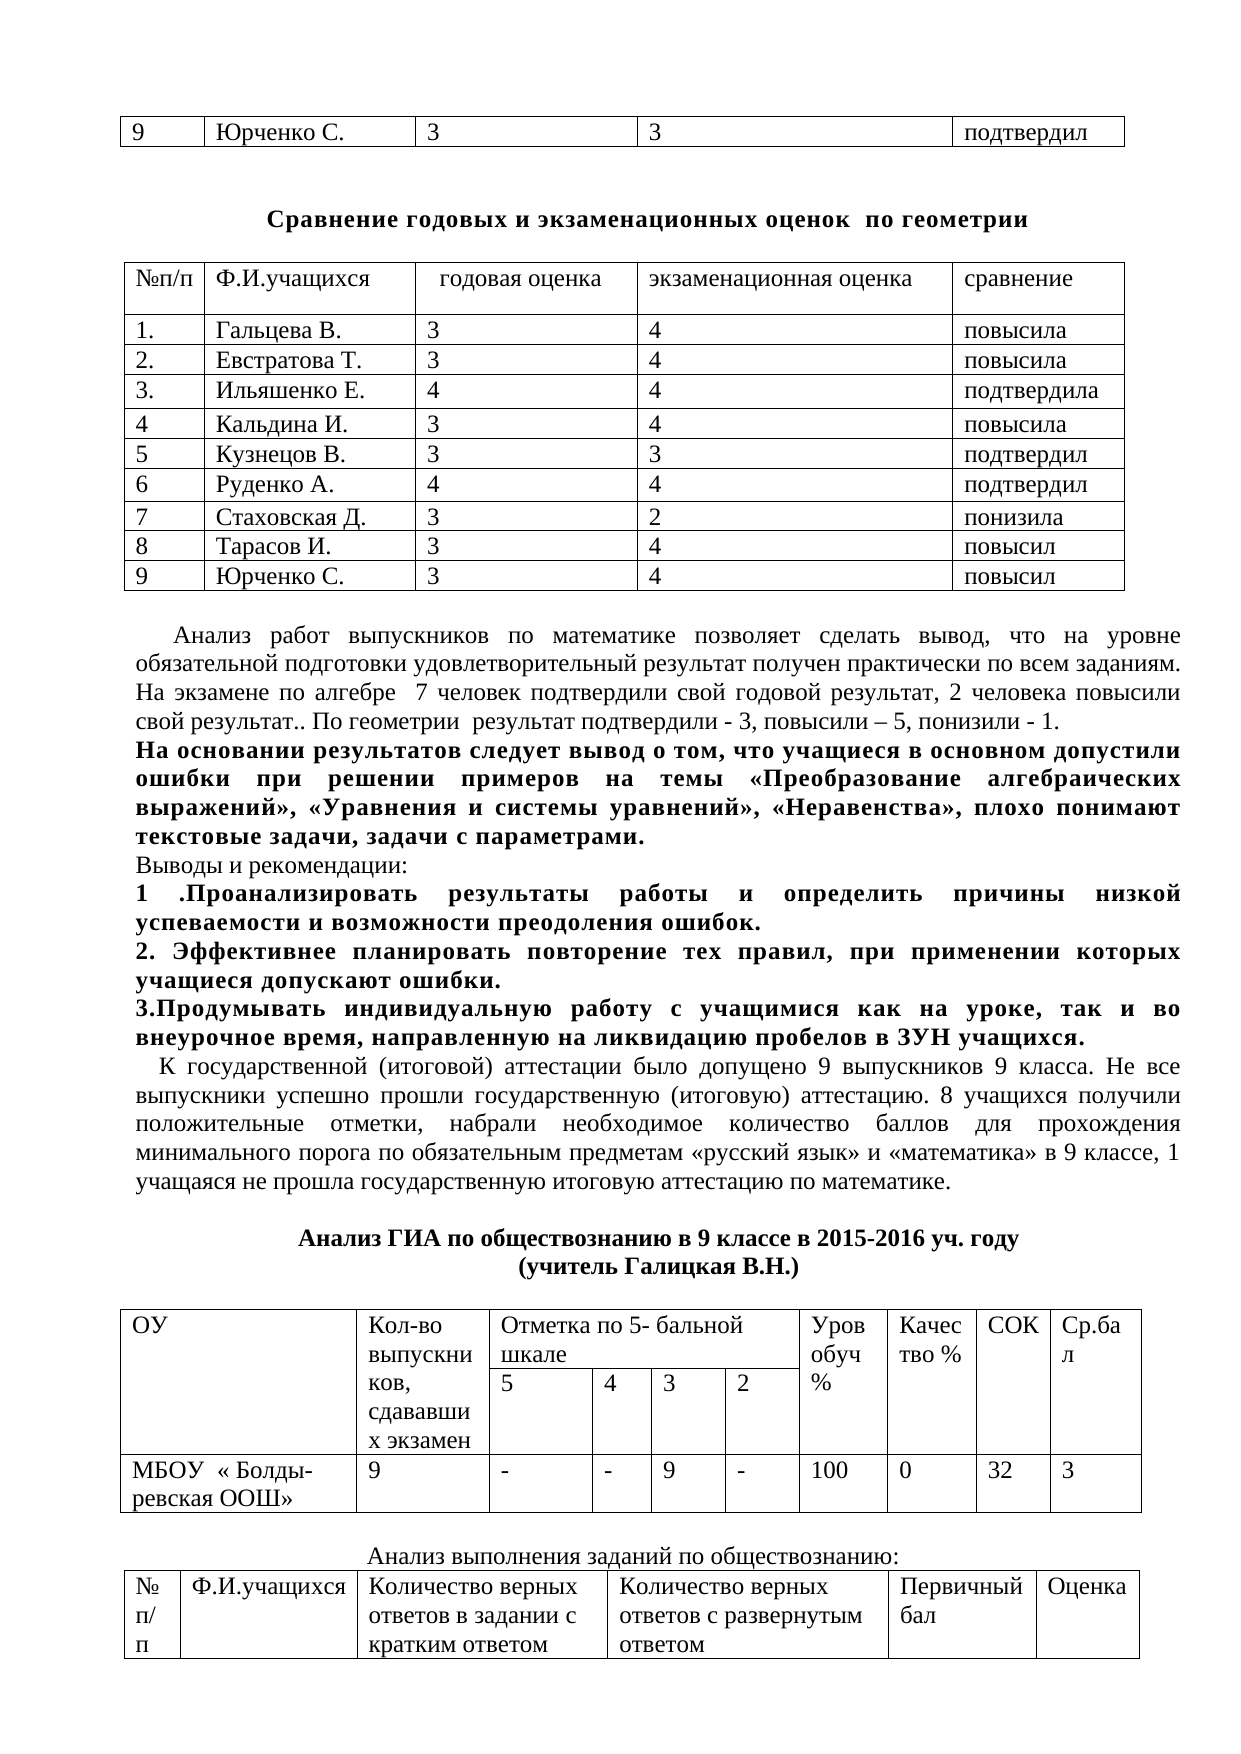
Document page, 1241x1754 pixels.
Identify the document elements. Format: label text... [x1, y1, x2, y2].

table_cell 6 [125, 469, 204, 501]
text Анализ ГИА по обществознанию в 9 классе в 2015-2016 уч. году [135, 1223, 1182, 1251]
table_cell Кузнецов В. [205, 439, 415, 468]
table_cell - [593, 1455, 651, 1512]
table_cell подтвердил [953, 117, 1124, 146]
table_header Оценка [1037, 1571, 1139, 1657]
table_header Первичный бал [889, 1571, 1036, 1657]
table_cell подтвердил [953, 439, 1124, 468]
table_cell 3 [416, 345, 637, 374]
text (учитель Галицкая В.Н.) [135, 1251, 1182, 1280]
table_cell 4 [638, 561, 952, 590]
table_cell 3 [416, 531, 637, 560]
text Выводы и рекомендации: [135, 850, 1182, 878]
table_cell повысил [953, 561, 1124, 590]
text 3.Продумывать индивидуальную работу с учащимися как на уроке, так и во внеурочное время, направленную на ликвидацию пробелов в ЗУН учащихся. [135, 993, 1182, 1051]
table_header СОК [977, 1310, 1050, 1454]
table_cell 3 [416, 561, 637, 590]
table_header Ср.бал [1051, 1310, 1141, 1454]
table_cell понизила [953, 502, 1124, 530]
table_header Количество верных ответов в задании с кратким ответом [358, 1571, 607, 1657]
table_cell Руденко А. [205, 469, 415, 501]
table_cell 4 [125, 409, 204, 438]
table_cell 2. [125, 345, 204, 374]
table_cell 3 [1051, 1455, 1141, 1512]
table_header Ф.И.учащихся [205, 263, 415, 314]
table_cell 1. [125, 315, 204, 344]
table_header Ф.И.учащихся [181, 1571, 357, 1657]
table_header Отметка по 5- бальной шкале [490, 1310, 799, 1367]
table_cell 4 [638, 375, 952, 408]
table_cell МБОУ « Болды-ревская ООШ» [121, 1455, 356, 1512]
table_cell 4 [638, 315, 952, 344]
table_cell - [490, 1455, 592, 1512]
table_header годовая оценка [416, 263, 637, 314]
table_cell подтвердила [953, 375, 1124, 408]
table_header Уровобуч % [800, 1310, 887, 1454]
table_cell 5 [125, 439, 204, 468]
table_cell 5 [490, 1369, 592, 1454]
table_header Кол-во выпускников, сдававших экзамен [357, 1310, 489, 1454]
table_cell 8 [125, 531, 204, 560]
text Анализ работ выпускников по математике позволяет сделать вывод, что на уровне обязательной подготовки удовлетворительный результат получен практически по всем заданиям. На экзамене по алгебре 7 человек подтвердили свой годовой результат, 2 человека повысили свой результат.. По геометрии результат подтвердили - 3, повысили – 5, понизили - 1. [135, 620, 1182, 735]
table_header Количество верных ответов с развернутым ответом [608, 1571, 888, 1657]
table_cell 9 [357, 1455, 489, 1512]
text Сравнение годовых и экзаменационных оценок по геометрии [135, 204, 1182, 233]
table_cell повысил [953, 531, 1124, 560]
text На основании результатов следует вывод о том, что учащиеся в основном допустили ошибки при решении примеров на темы «Преобразование алгебраических выражений», «Уравнения и системы уравнений», «Неравенства», плохо понимают текстовые задачи, задачи с параметрами. [135, 735, 1182, 850]
table_cell подтвердил [953, 469, 1124, 501]
table_cell 100 [800, 1455, 887, 1512]
table_cell 0 [888, 1455, 976, 1512]
table_cell Евстратова Т. [205, 345, 415, 374]
text К государственной (итоговой) аттестации было допущено 9 выпускников 9 класса. Не все выпускники успешно прошли государственную (итоговую) аттестацию. 8 учащихся получили положительные отметки, набрали необходимое количество баллов для прохождения минимального порога по обязательным предметам «русский язык» и «математика» в 9 классе, 1 учащаяся не прошла государственную итоговую аттестацию по математике. [135, 1051, 1182, 1195]
table_cell Тарасов И. [205, 531, 415, 560]
table_cell Юрченко С. [205, 561, 415, 590]
table_cell 3 [638, 439, 952, 468]
table_header Качество % [888, 1310, 976, 1454]
table_cell 9 [652, 1455, 725, 1512]
table_cell 3 [416, 409, 637, 438]
table_cell - [726, 1455, 799, 1512]
table_cell Кальдина И. [205, 409, 415, 438]
table_header сравнение [953, 263, 1124, 314]
table_cell 3 [652, 1369, 725, 1454]
table_cell 4 [593, 1369, 651, 1454]
table_cell 3 [416, 439, 637, 468]
table_header ОУ [121, 1310, 356, 1454]
table_cell 7 [125, 502, 204, 530]
table_cell повысила [953, 345, 1124, 374]
table_cell 3 [416, 315, 637, 344]
table_cell повысила [953, 315, 1124, 344]
text 2. Эффективнее планировать повторение тех правил, при применении которых учащиеся допускают ошибки. [135, 936, 1182, 993]
table_cell Ильяшенко Е. [205, 375, 415, 408]
table_cell 4 [638, 345, 952, 374]
table_cell 3 [638, 117, 952, 146]
table_cell 4 [416, 375, 637, 408]
text Анализ выполнения заданий по обществознанию: [135, 1541, 1182, 1570]
table_header экзаменационная оценка [638, 263, 952, 314]
table_cell 3 [416, 117, 637, 146]
table_cell 3. [125, 375, 204, 408]
table_header № п/п [125, 1571, 180, 1657]
table_cell 32 [977, 1455, 1050, 1512]
table_cell 4 [638, 469, 952, 501]
table_cell Стаховская Д. [205, 502, 415, 530]
table_cell 3 [416, 502, 637, 530]
table_cell 9 [125, 561, 204, 590]
table_cell 4 [638, 409, 952, 438]
table_cell 2 [726, 1369, 799, 1454]
table_cell 4 [416, 469, 637, 501]
table_cell 2 [638, 502, 952, 530]
table_header №п/п [125, 263, 204, 314]
table_cell Гальцева В. [205, 315, 415, 344]
table_cell Юрченко С. [205, 117, 415, 146]
table_cell 4 [638, 531, 952, 560]
table_cell 9 [121, 117, 204, 146]
text 1 .Проанализировать результаты работы и определить причины низкой успеваемости и возможности преодоления ошибок. [135, 878, 1182, 936]
table_cell повысила [953, 409, 1124, 438]
